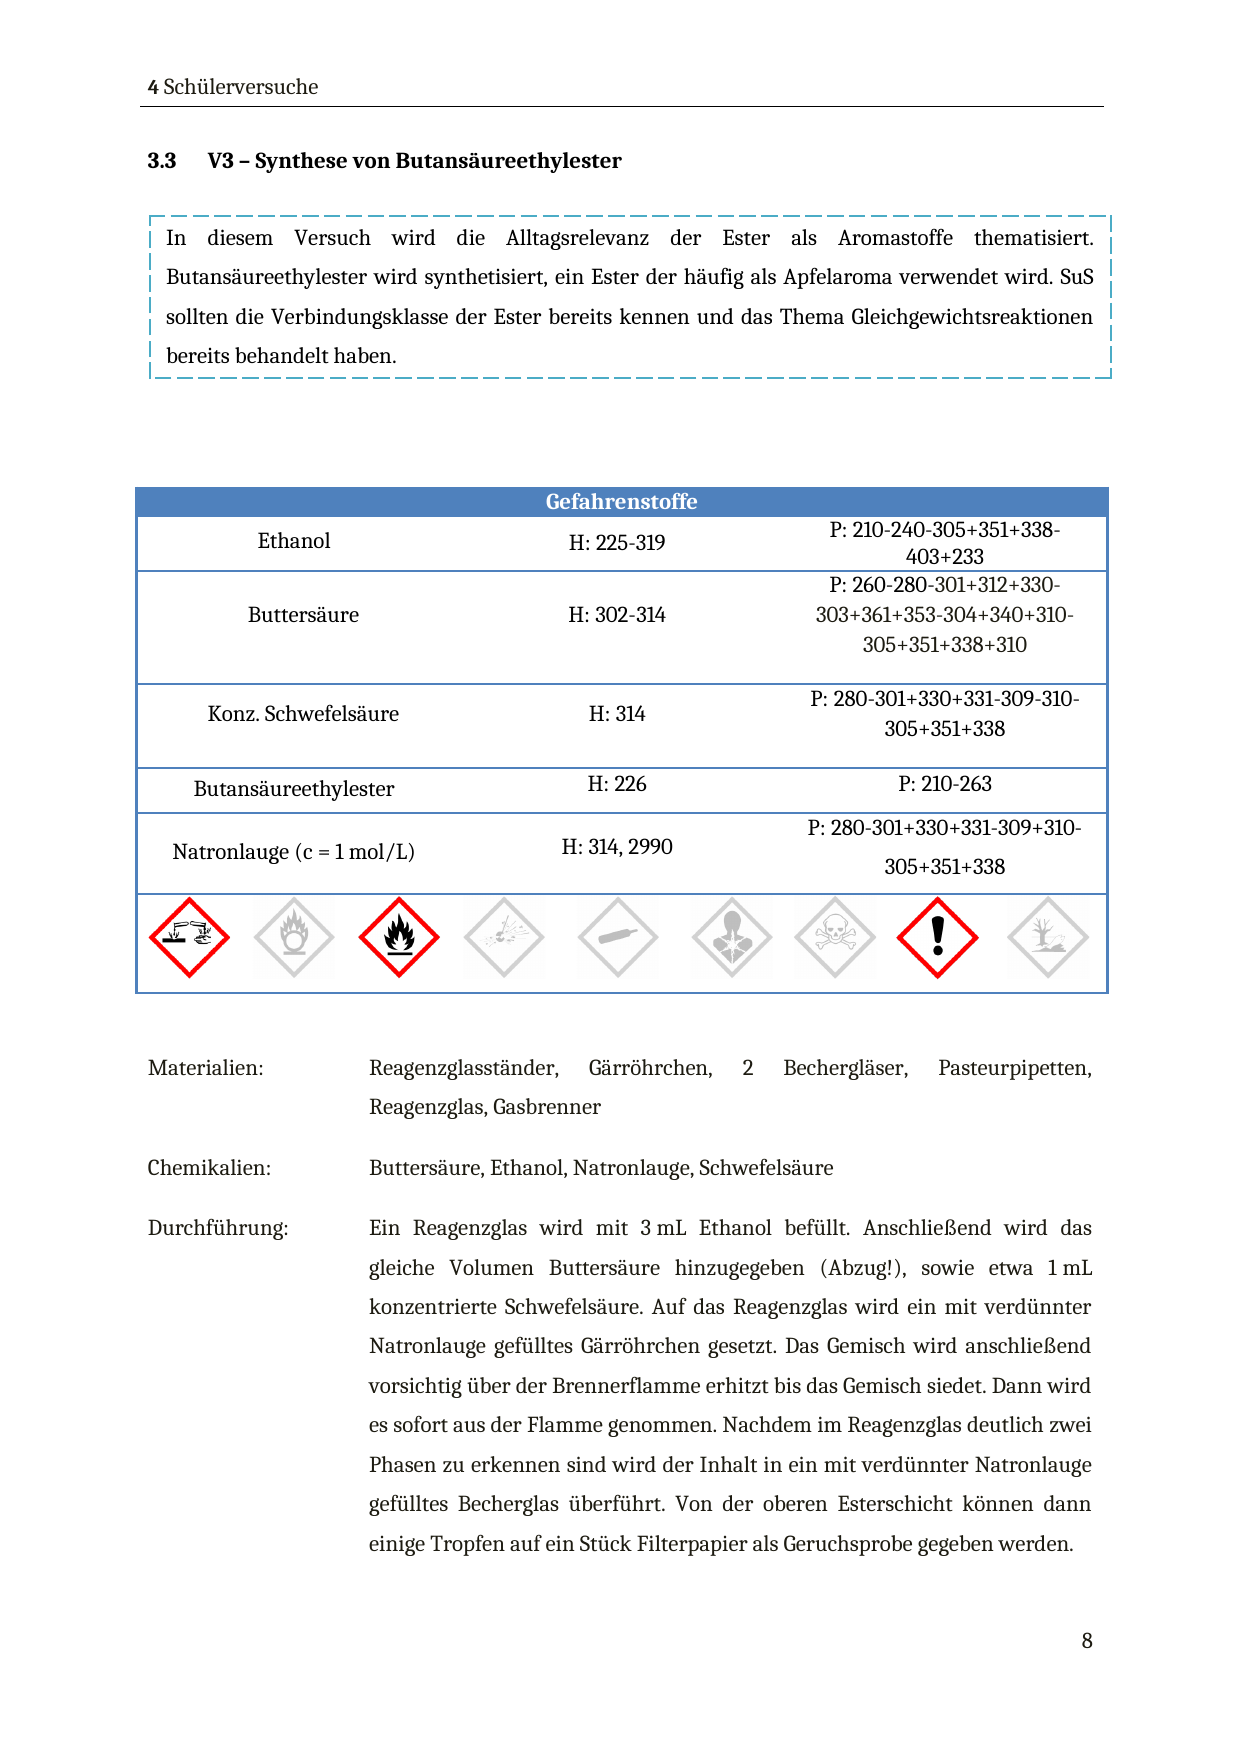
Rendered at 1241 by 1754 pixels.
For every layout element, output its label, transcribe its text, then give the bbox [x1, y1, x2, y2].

table_cell Konz. Schwefelsäure [138, 685, 452, 767]
table_cell P: 260-280-​301+312+330-303+361+353-304+340+310-305+351+338+310 [783, 572, 1106, 683]
table_cell [989, 895, 1106, 992]
subtitle V3 – Synthese von Butansäureethylester [148, 148, 1093, 174]
table_cell [452, 895, 557, 992]
table_cell H: 314 [452, 685, 782, 767]
picture [462, 895, 546, 979]
table_cell [241, 895, 347, 992]
table_cell P: 280-​301+330+331-​309-​310-​305+351+338 [783, 685, 1106, 767]
table_cell [884, 895, 989, 992]
table_cell P: 210-240-305+351+338-403+233 [783, 517, 1106, 570]
table_cell P: 210-263 [783, 769, 1106, 812]
picture [1007, 895, 1090, 979]
table_cell [347, 895, 452, 992]
table_cell Butansäureethylester [138, 769, 452, 812]
table_cell Natronlauge (c = 1 mol/L) [138, 814, 452, 893]
text Chemikalien: Buttersäure, Ethanol, Natronlauge, Schwefelsäure [148, 1154, 1093, 1181]
picture [357, 895, 441, 979]
table_cell P: 280-301+330+331-309+310-305+351+338 [783, 814, 1106, 893]
table_cell [138, 895, 241, 992]
table_cell [783, 895, 884, 992]
table_cell H: 225-319 [452, 517, 782, 570]
picture [793, 895, 877, 979]
text Materialien: Reagenzglasständer, Gärröhrchen, 2 Bechergläser, Pasteurpipetten, Reagenzglas, Gasbrenner [148, 1055, 1093, 1121]
picture [576, 895, 660, 979]
table_cell [557, 895, 679, 992]
picture [690, 895, 773, 979]
table_header Gefahrenstoffe [138, 489, 1106, 515]
table_cell H: 226 [452, 769, 782, 812]
table_cell Buttersäure [138, 572, 452, 683]
picture [252, 895, 336, 979]
table_cell [679, 895, 782, 992]
table_cell Ethanol [138, 517, 452, 570]
table_cell H: 314, 2990 [452, 814, 782, 893]
picture [895, 895, 980, 980]
picture [147, 895, 231, 979]
text Durchführung: Ein Reagenzglas wird mit 3 mL Ethanol befüllt. Anschließend wird das gleiche Volumen Buttersäure hinzugegeben (Abzug!), sowie etwa 1 mL konzentrierte Schwefelsäure. Auf das Reagenzglas wird ein mit verdünnter Natronlauge gefülltes Gärröhrchen gesetzt. Das Gemisch wird anschließend vorsichtig über der Brennerflamme erhitzt bis das Gemisch siedet. Dann wird es sofort aus der Flamme genommen. Nachdem im Reagenzglas deutlich zwei Phasen zu erkennen sind wird der Inhalt in ein mit verdünnter Natronlauge gefülltes Becherglas überführt. Von der oberen Esterschicht können dann einige Tropfen auf ein Stück Filterpapier als Geruchsprobe gegeben werden. [148, 1215, 1093, 1557]
table_cell H: 302-314 [452, 572, 782, 683]
